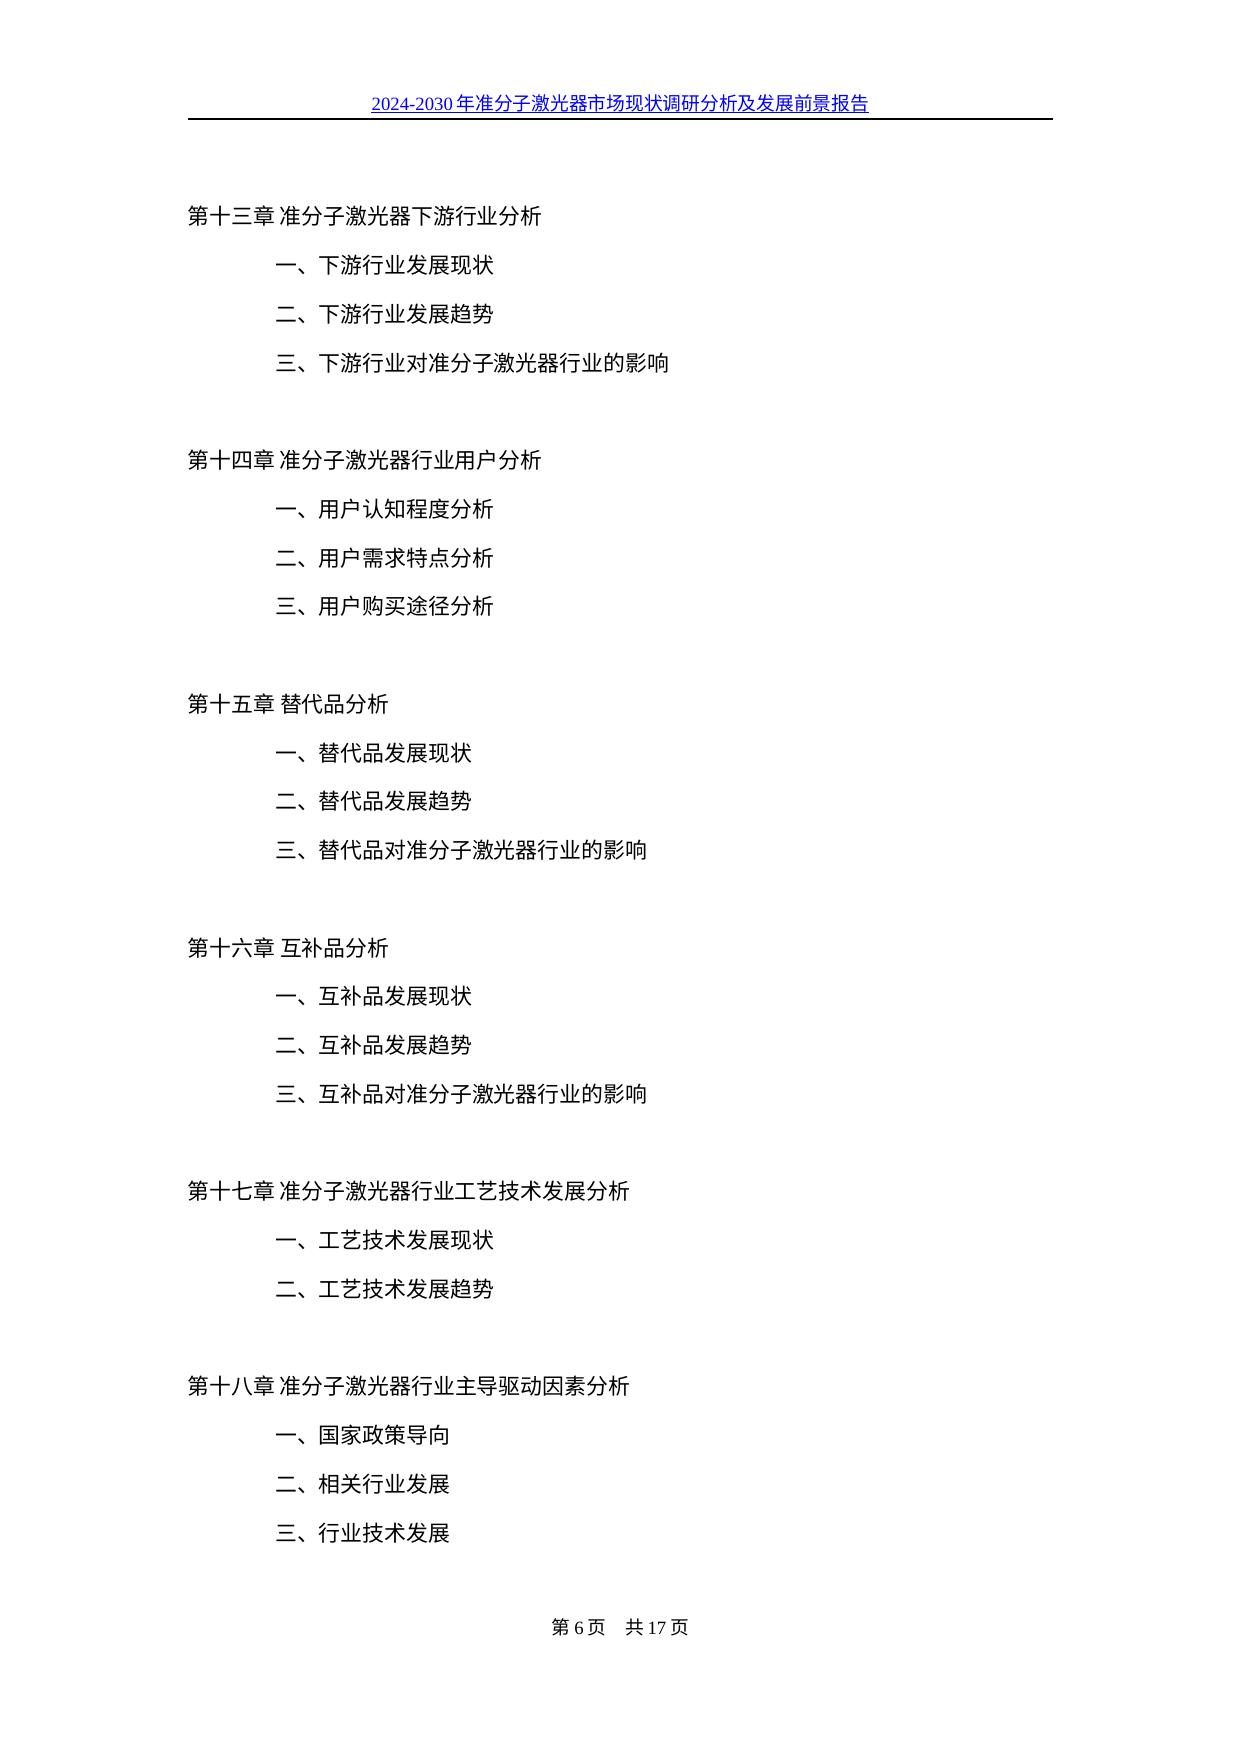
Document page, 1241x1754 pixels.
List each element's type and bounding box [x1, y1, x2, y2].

text [187, 150, 1053, 1548]
